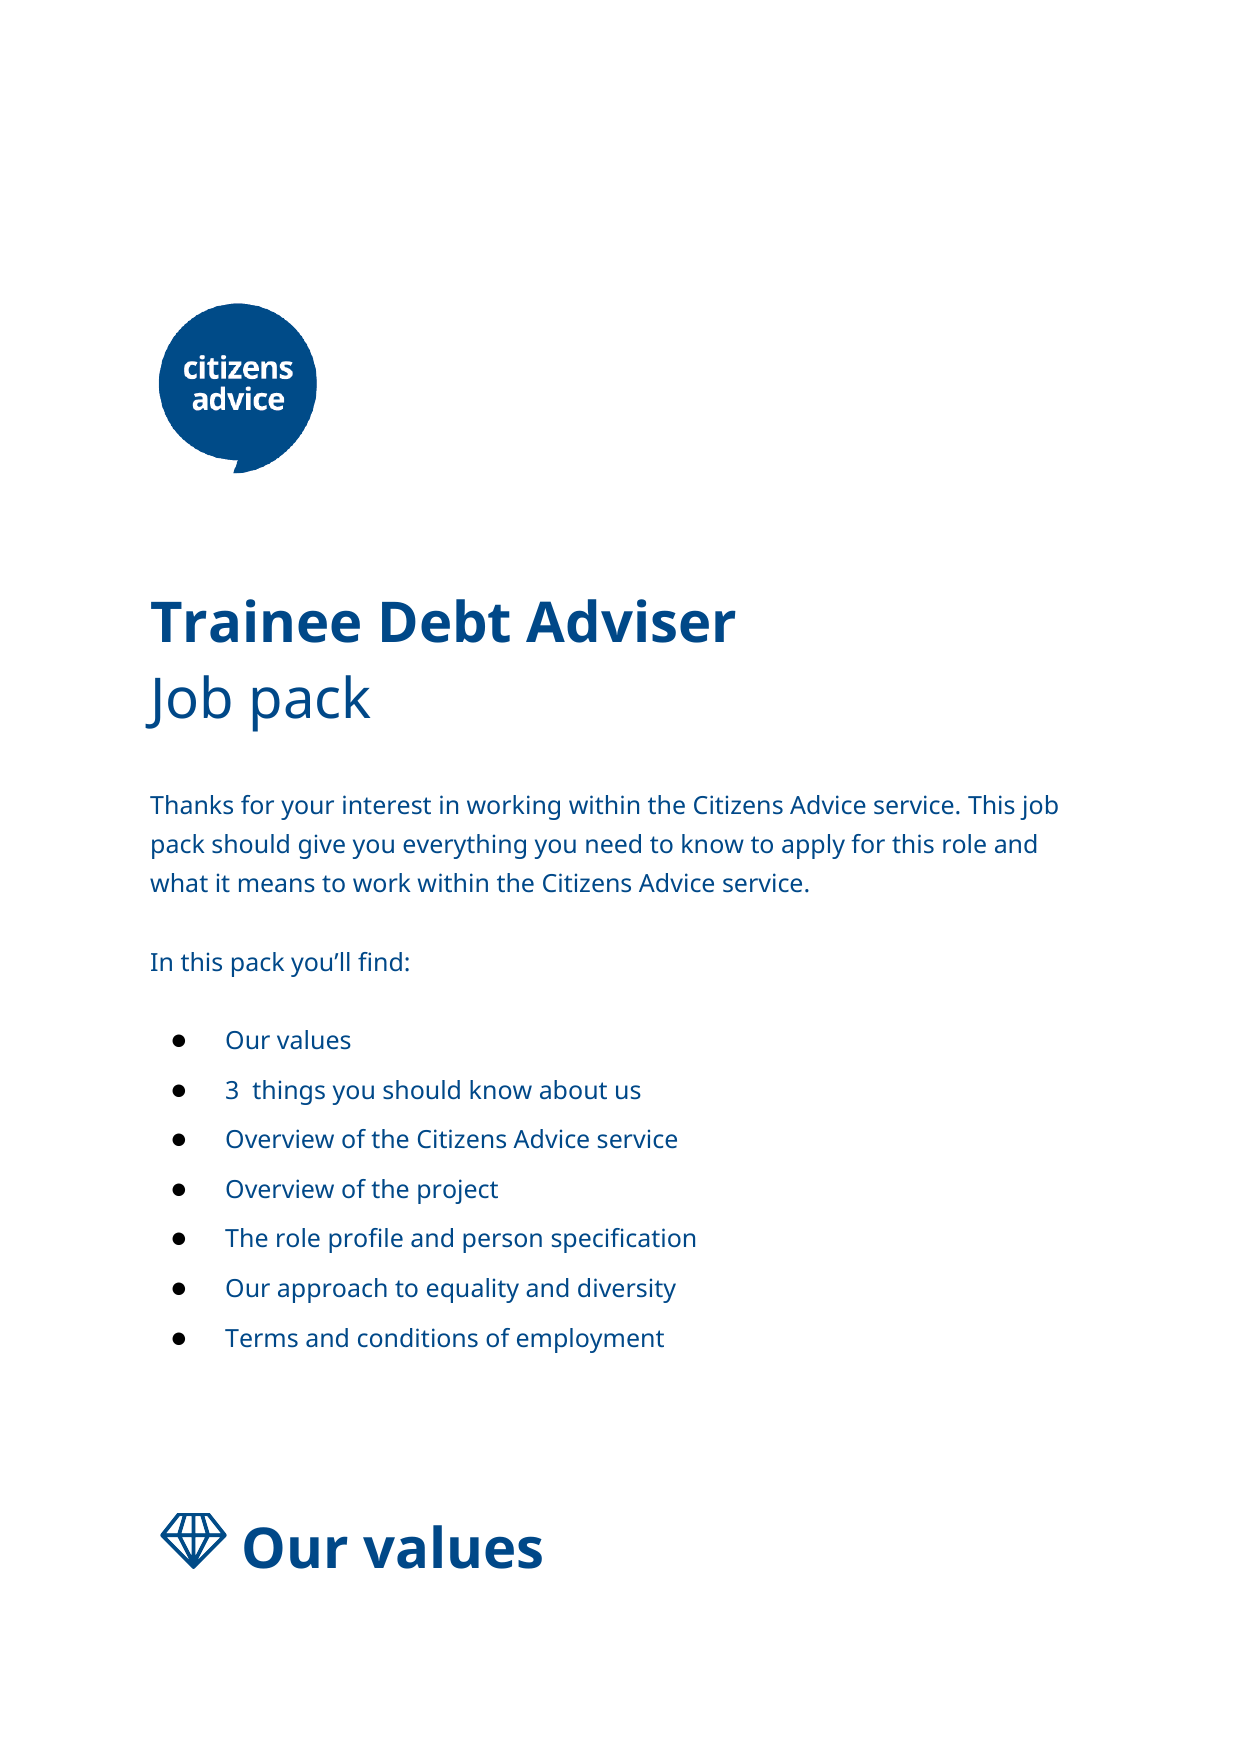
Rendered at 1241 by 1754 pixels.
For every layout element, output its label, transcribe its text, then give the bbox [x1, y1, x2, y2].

list Our approach to equality and diversity [187, 1270, 1090, 1305]
picture [160, 1513, 227, 1569]
list Terms and conditions of employment [187, 1319, 1090, 1354]
text Trainee Debt Adviser [150, 582, 1090, 659]
text Job pack [150, 659, 1090, 735]
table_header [150, 1469, 1091, 1604]
list The role profile and person specification [187, 1220, 1090, 1255]
text Thanks for your interest in working within the Citizens Advice service. This job pack should give you everything you need to know to apply for this role and what it means to work within the Citizens Advice service. [150, 788, 1090, 900]
list Overview of the project [187, 1171, 1090, 1206]
list Overview of the Citizens Advice service [187, 1121, 1090, 1156]
text In this pack you’ll find: [150, 944, 1090, 978]
picture [150, 301, 325, 476]
list Our values [187, 1022, 1090, 1057]
list 3 things you should know about us [187, 1072, 1090, 1106]
